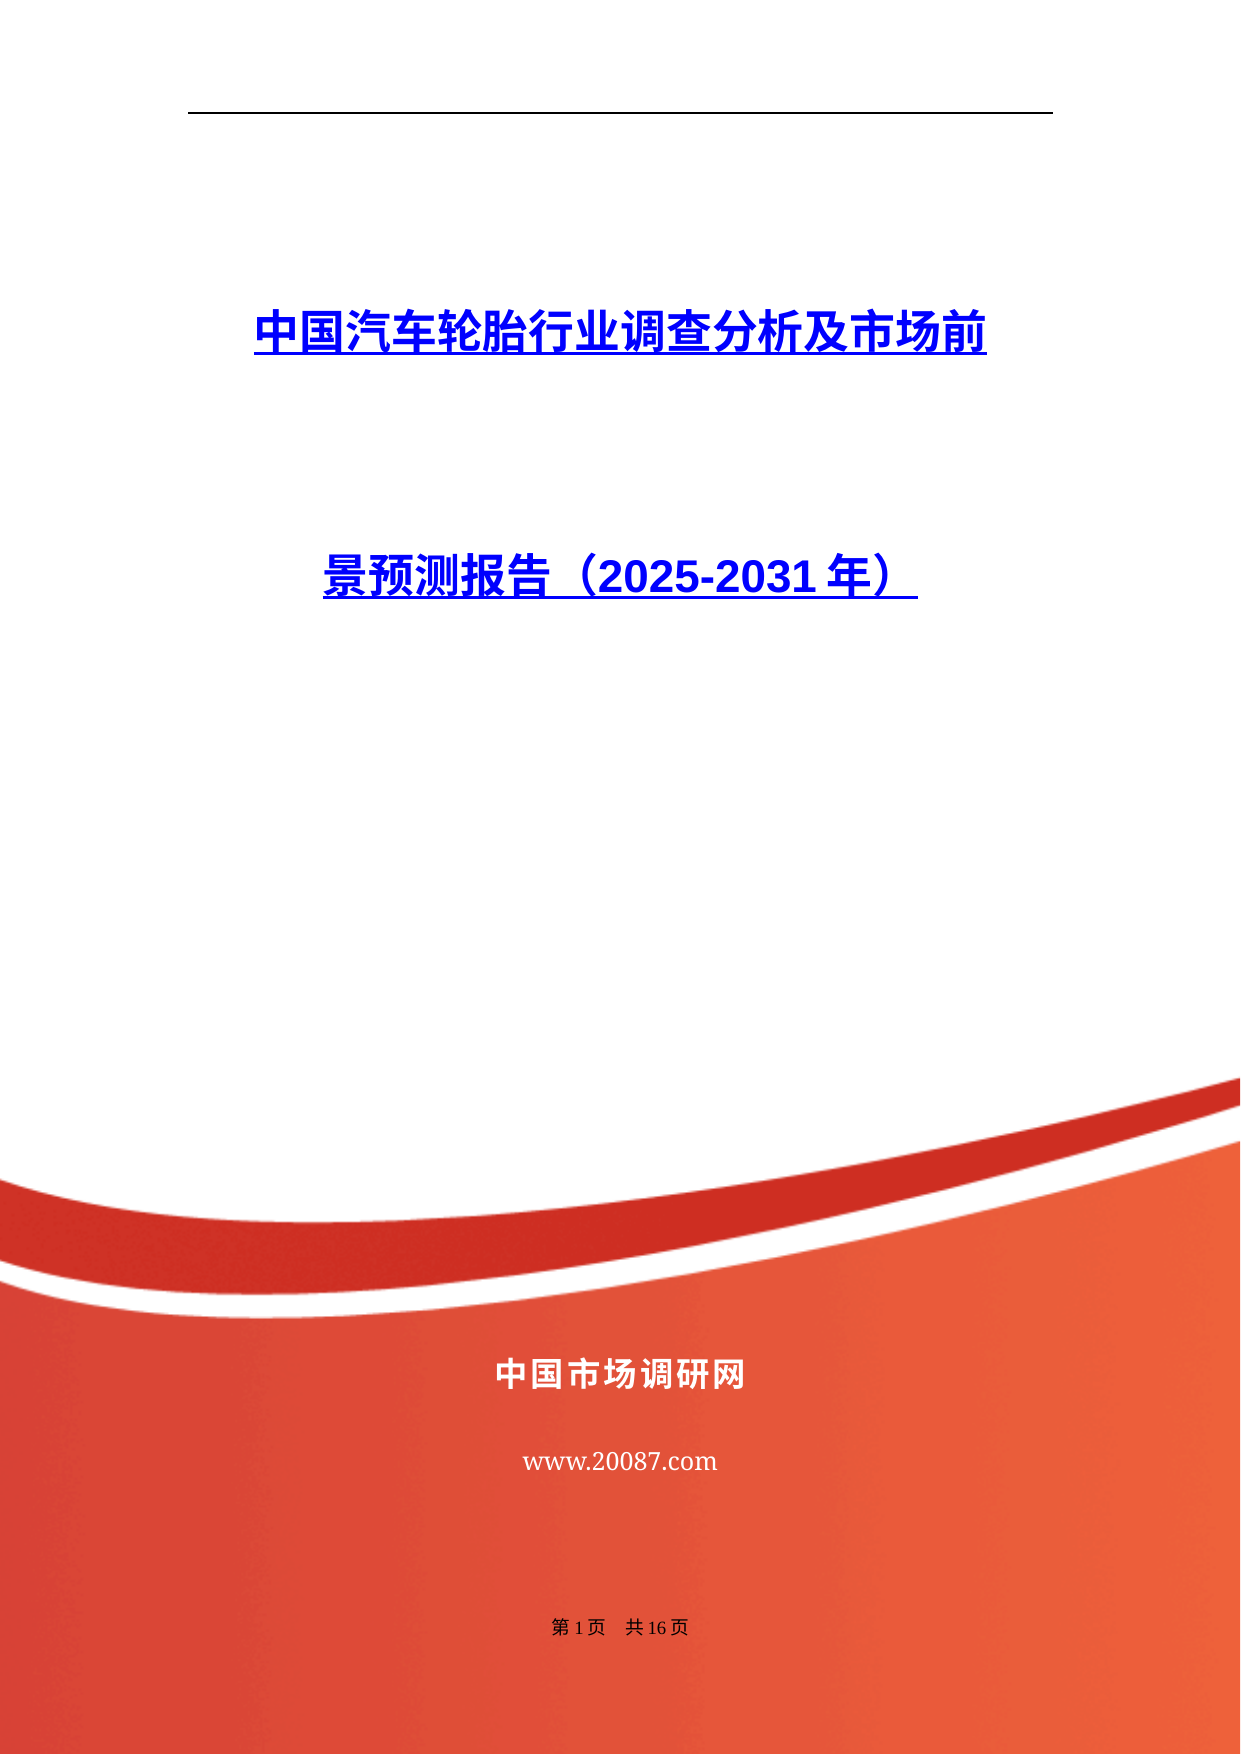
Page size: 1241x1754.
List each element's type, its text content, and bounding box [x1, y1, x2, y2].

text www.20087.com [187, 1428, 1053, 1493]
subtitle 中国市场调研网 [187, 1339, 1053, 1404]
picture [0, 1006, 1241, 1754]
table_header 中国汽车轮胎行业调查分析及市场前景预测报告（2025-2031年） [188, 207, 1053, 773]
